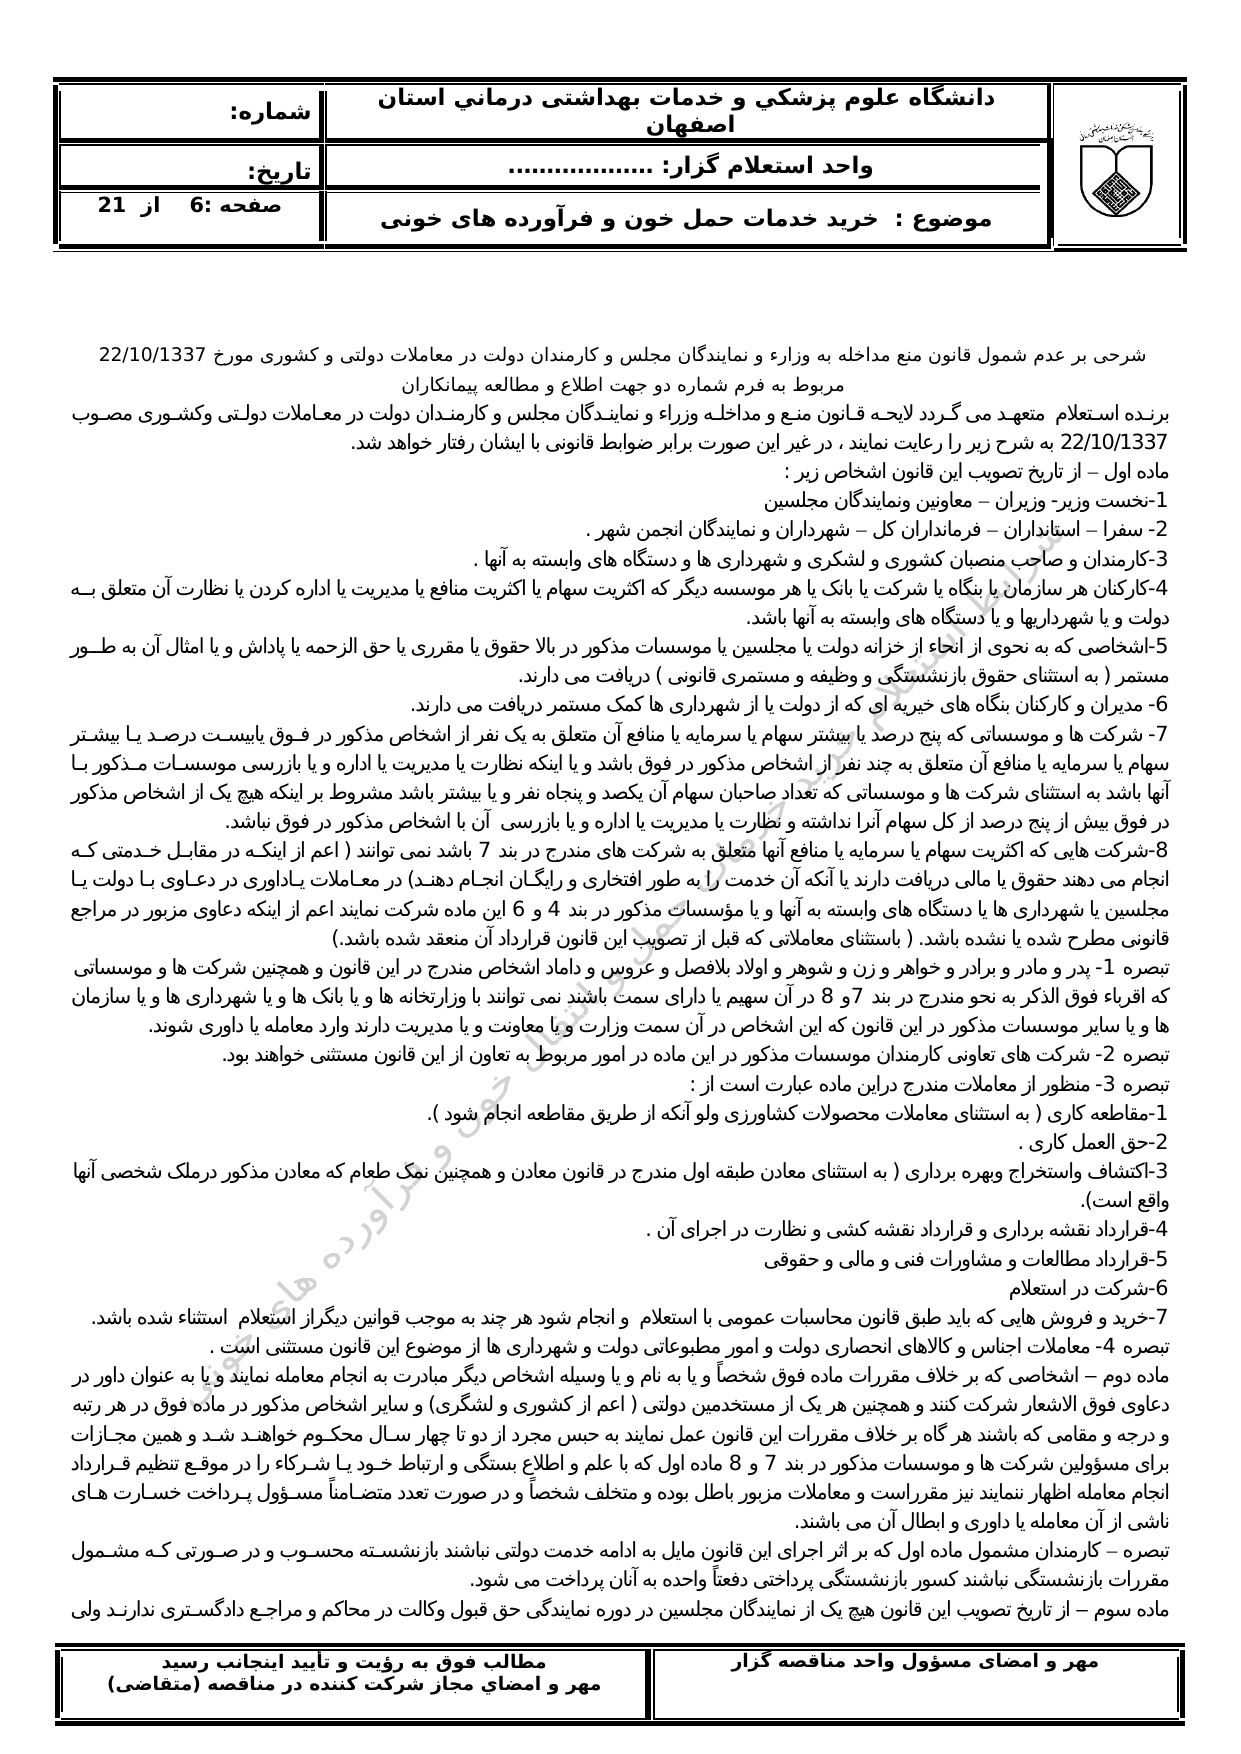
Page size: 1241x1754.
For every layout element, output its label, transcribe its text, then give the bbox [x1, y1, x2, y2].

picture [1077, 121, 1155, 218]
